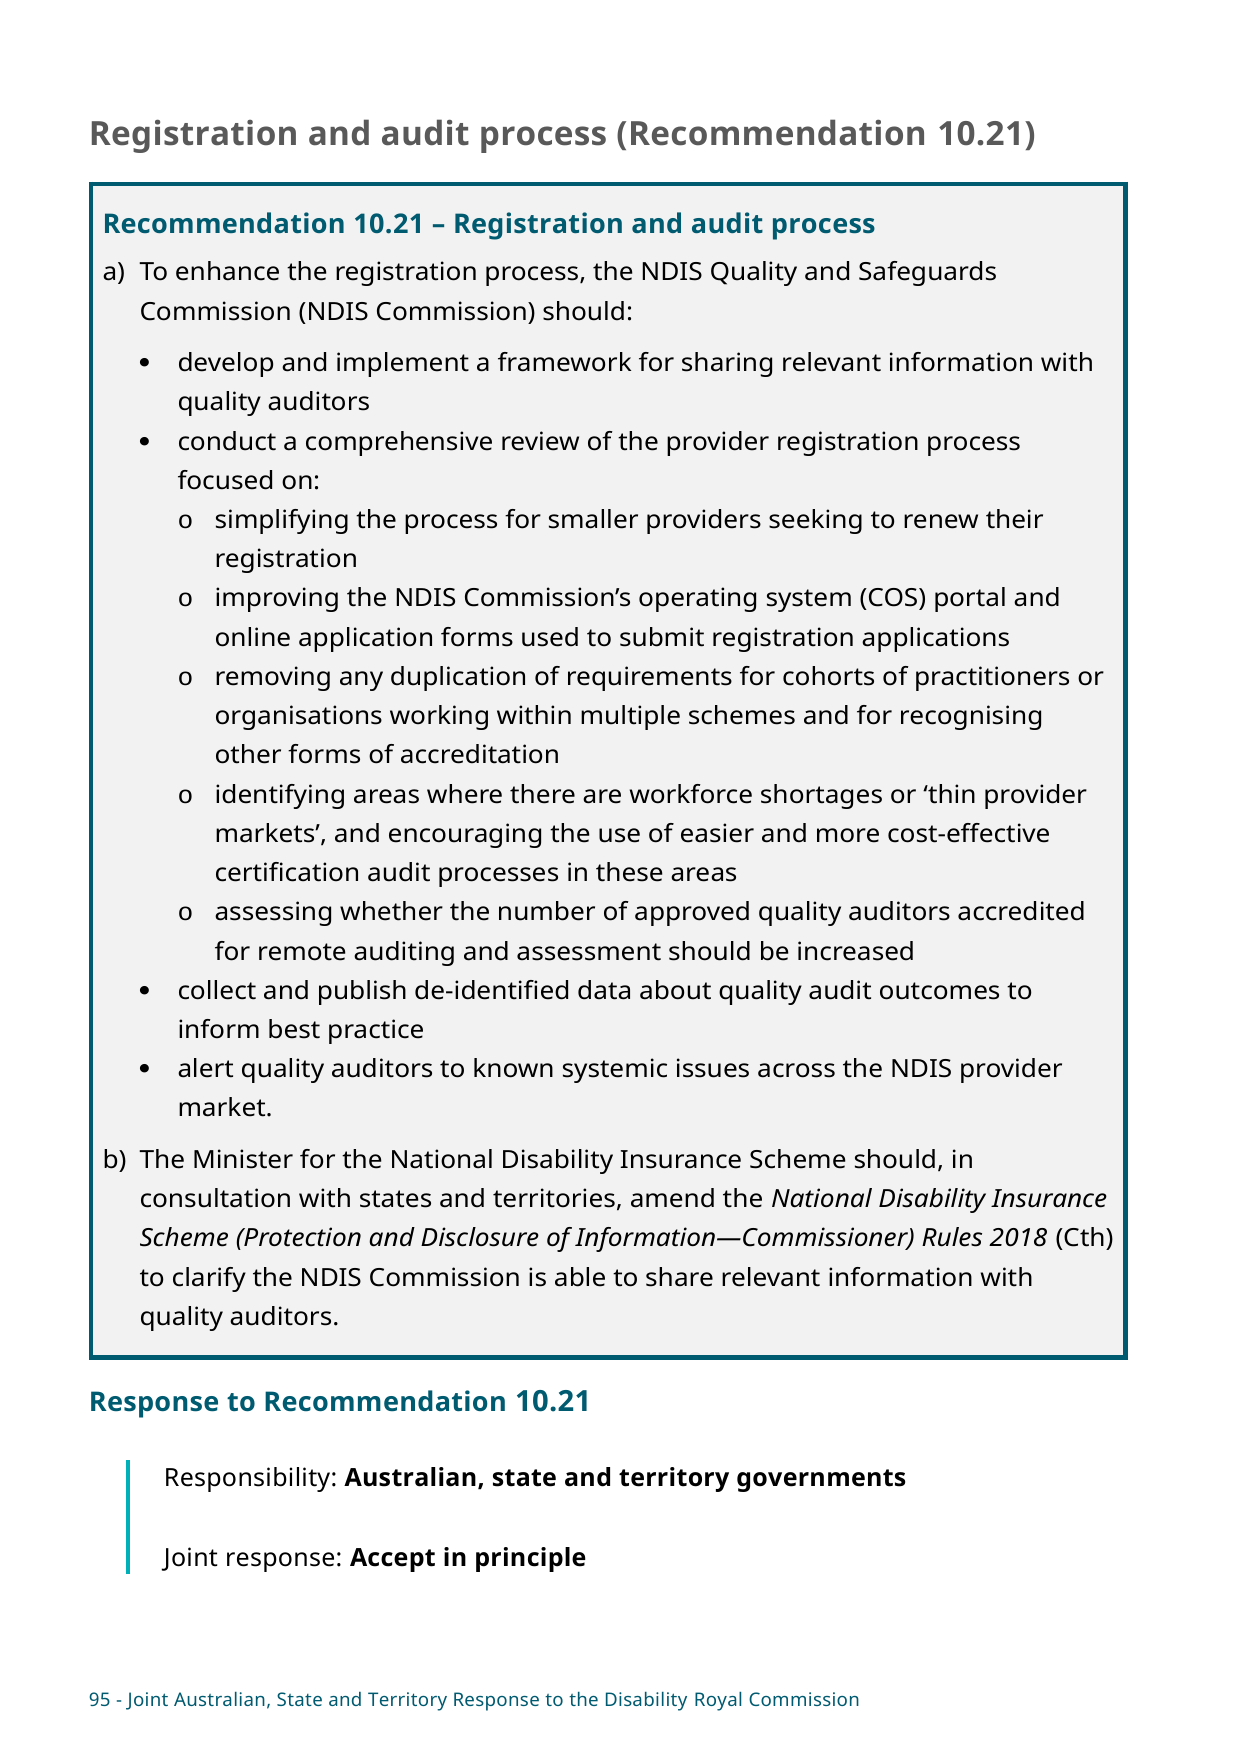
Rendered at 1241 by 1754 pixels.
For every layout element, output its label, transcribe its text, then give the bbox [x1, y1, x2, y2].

text Responsibility: Australian, state and territory governments [126, 1459, 1152, 1493]
table_header Recommendation 10.21 – Registration and audit process To enhance the registration process, the NDIS Quality and Safeguards Commission (NDIS Commission) should: develop and implement a framework for sharing relevant information with quality auditors conduct a comprehensive review of the provider registration process focused on: simplifying the process for smaller providers seeking to renew their registration improving the NDIS Commission’s operating system (COS) portal and online application forms used to submit registration applications removing any duplication of requirements for cohorts of practitioners or organisations working within multiple schemes and for recognising other forms of accreditation identifying areas where there are workforce shortages or ‘thin provider markets’, and encouraging the use of easier and more cost-effective certification audit processes in these areas assessing whether the number of approved quality auditors accredited for remote auditing and assessment should be increased collect and publish de-identified data about quality audit outcomes to inform best practice alert quality auditors to known systemic issues across the NDIS provider market. The Minister for the National Disability Insurance Scheme should, in consultation with states and territories, amend the National Disability Insurance Scheme (Protection and Disclosure of Information—Commissioner) Rules 2018 (Cth) to clarify the NDIS Commission is able to share relevant information with quality auditors. [93, 186, 1123, 1355]
subtitle Response to Recommendation 10.21 [89, 1381, 1152, 1420]
subtitle Registration and audit process (Recommendation 10.21) [89, 109, 1152, 155]
text Joint response: Accept in principle [130, 1540, 1152, 1574]
